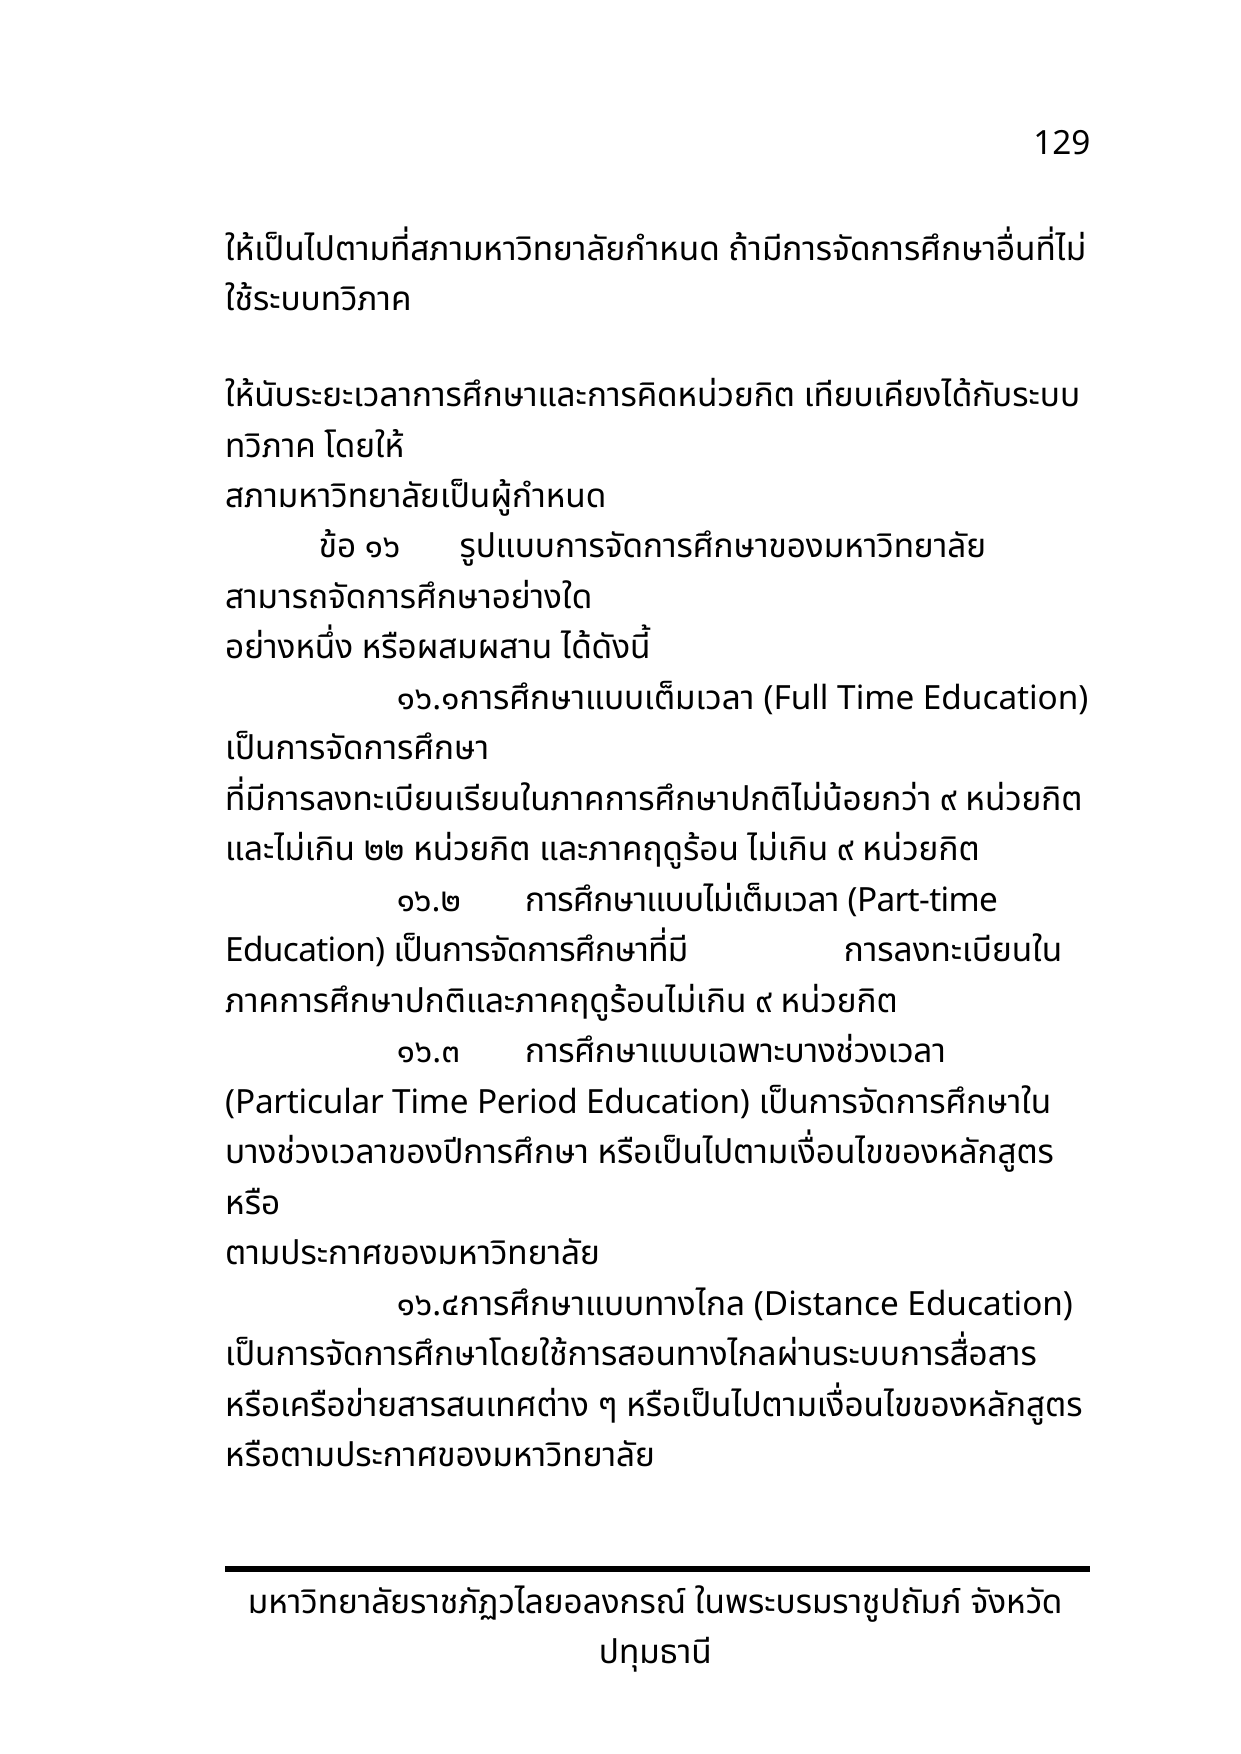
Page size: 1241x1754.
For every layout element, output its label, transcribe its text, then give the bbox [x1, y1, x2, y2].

text ๑๖.๓ การศึกษาแบบเฉพาะบางช่วงเวลา (Particular Time Period Education) เป็นการจัดการศึกษาในบางช่วงเวลาของปีการศึกษา หรือเป็นไปตามเงื่อนไขของหลักสูตร หรือ ตามประกาศของมหาวิทยาลัย [225, 1027, 1090, 1280]
text ๑๖.๒ การศึกษาแบบไม่เต็มเวลา (Part-time Education) เป็นการจัดการศึกษาที่มี การลงทะเบียนในภาคการศึกษาปกติและภาคฤดูร้อนไม่เกิน ๙ หน่วยกิต [225, 876, 1090, 1027]
text ๑๖.๑ การศึกษาแบบเต็มเวลา (Full Time Education) เป็นการจัดการศึกษา ที่มีการลงทะเบียนเรียนในภาคการศึกษาปกติไม่น้อยกว่า ๙ หน่วยกิต และไม่เกิน ๒๒ หน่วยกิต และภาคฤดูร้อน ไม่เกิน ๙ หน่วยกิต [225, 674, 1090, 876]
text ข้อ ๑๖ รูปแบบการจัดการศึกษาของมหาวิทยาลัย สามารถจัดการศึกษาอย่างใด อย่างหนึ่ง หรือผสมผสาน ได้ดังนี้ [225, 522, 1090, 674]
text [225, 225, 1090, 522]
text ๑๖.๔ การศึกษาแบบทางไกล (Distance Education) เป็นการจัดการศึกษาโดยใช้การสอนทางไกลผ่านระบบการสื่อสารหรือเครือข่ายสารสนเทศต่าง ๆ หรือเป็นไปตามเงื่อนไขของหลักสูตร หรือตามประกาศของมหาวิทยาลัย [225, 1280, 1090, 1482]
